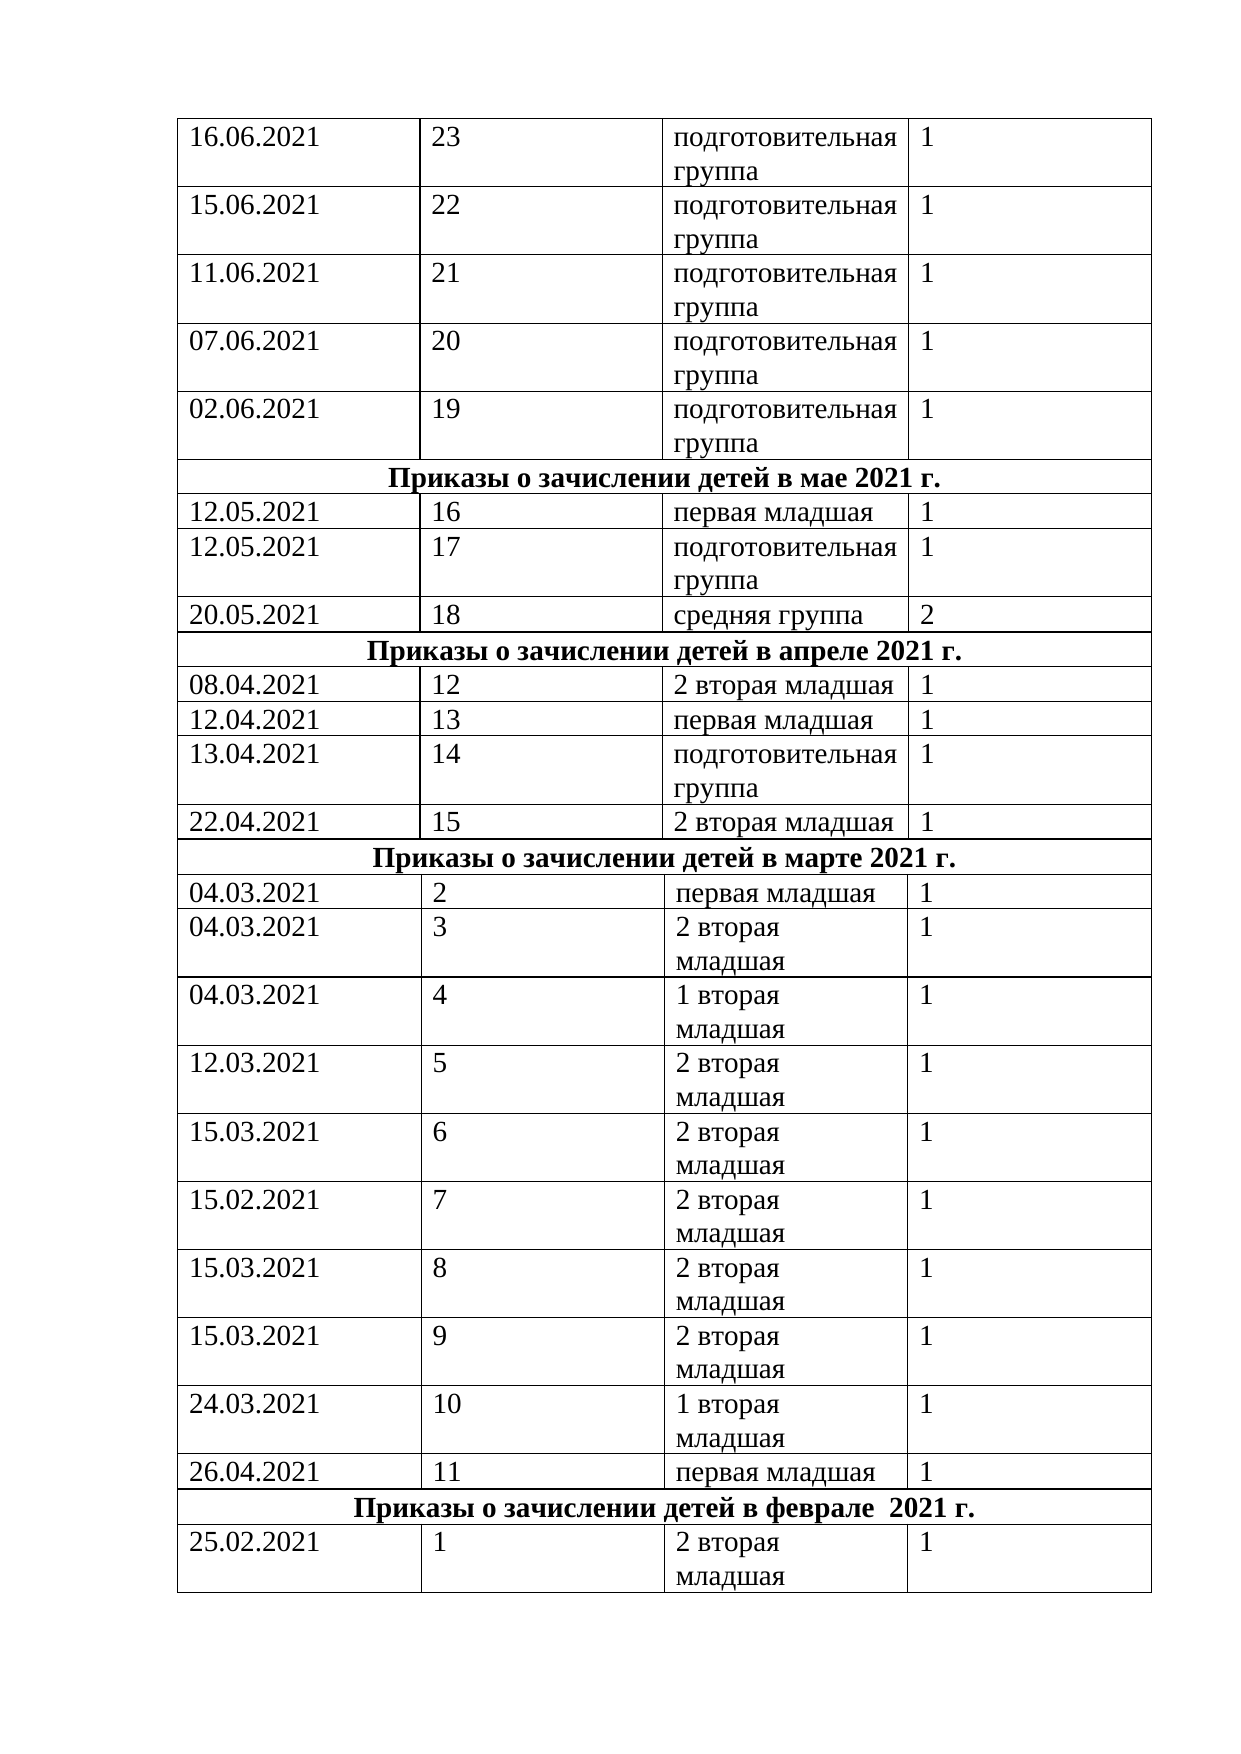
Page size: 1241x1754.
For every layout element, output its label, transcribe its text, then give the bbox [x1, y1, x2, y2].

table_cell 1 [908, 1114, 1151, 1181]
table_cell 1 [909, 667, 1151, 701]
table_cell 1 [909, 702, 1151, 735]
table_cell 15 [421, 805, 662, 838]
table_cell 2 [909, 597, 1151, 631]
table_cell 04.03.2021 [178, 909, 421, 976]
table_cell подготовительная группа [663, 324, 908, 391]
table_cell 1 [908, 978, 1151, 1044]
table_cell 1 [909, 494, 1151, 528]
table_cell 1 [908, 875, 1151, 908]
table_cell подготовительная группа [663, 529, 908, 596]
table_cell 4 [422, 978, 664, 1044]
table_cell 12.05.2021 [178, 494, 419, 528]
table_cell 1 [909, 736, 1151, 803]
table_cell 1 [908, 1182, 1151, 1249]
table_cell 1 [909, 187, 1151, 254]
table_cell 19 [421, 392, 662, 459]
table_cell первая младшая [665, 1454, 907, 1488]
table_cell 15.06.2021 [178, 187, 419, 254]
table_cell 11 [422, 1454, 664, 1488]
table_cell 1 [909, 255, 1151, 322]
table_cell 14 [421, 736, 662, 803]
table_cell 20 [421, 324, 662, 391]
table_cell 20.05.2021 [178, 597, 419, 631]
table_cell 12 [421, 667, 662, 701]
table_cell 04.03.2021 [178, 875, 421, 908]
table_cell средняя группа [663, 597, 908, 631]
table_cell 22.04.2021 [178, 805, 419, 838]
table_cell 1 вторая младшая [665, 1386, 907, 1453]
table_cell 16.06.2021 [178, 119, 419, 186]
table_cell 15.03.2021 [178, 1318, 421, 1385]
table_cell 18 [421, 597, 662, 631]
table_cell 15.02.2021 [178, 1182, 421, 1249]
table_cell 1 [909, 529, 1151, 596]
table_cell 2 [422, 875, 664, 908]
table_cell 1 вторая младшая [665, 978, 907, 1044]
table_cell 6 [422, 1114, 664, 1181]
table_cell 12.03.2021 [178, 1046, 421, 1113]
table_cell 22 [421, 187, 662, 254]
table_cell 1 [908, 1525, 1151, 1592]
table_cell 24.03.2021 [178, 1386, 421, 1453]
table_cell 1 [908, 909, 1151, 976]
table_cell 08.04.2021 [178, 667, 419, 701]
table_cell 1 [422, 1525, 664, 1592]
table_cell 2 вторая младшая [665, 1182, 907, 1249]
table_cell подготовительная группа [663, 187, 908, 254]
table_cell 10 [422, 1386, 664, 1453]
table_cell 07.06.2021 [178, 324, 419, 391]
table_cell 1 [908, 1250, 1151, 1317]
table_cell 23 [421, 119, 662, 186]
table_cell 1 [908, 1454, 1151, 1488]
table_cell 2 вторая младшая [663, 805, 908, 838]
table_cell 1 [908, 1318, 1151, 1385]
table_cell 25.02.2021 [178, 1525, 421, 1592]
table_cell 1 [909, 805, 1151, 838]
table_cell 2 вторая младшая [665, 1525, 907, 1592]
table_header Приказы о зачислении детей в марте 2021 г. [178, 840, 1151, 874]
table_cell 16 [421, 494, 662, 528]
table_cell первая младшая [663, 702, 908, 735]
table_cell 15.03.2021 [178, 1250, 421, 1317]
table_cell 2 вторая младшая [665, 909, 907, 976]
table_cell подготовительная группа [663, 736, 908, 803]
table_cell 2 вторая младшая [665, 1318, 907, 1385]
table_cell 1 [908, 1386, 1151, 1453]
table_cell 1 [909, 392, 1151, 459]
table_cell 11.06.2021 [178, 255, 419, 322]
table_cell 1 [909, 324, 1151, 391]
table_cell 2 вторая младшая [665, 1250, 907, 1317]
table_cell 13 [421, 702, 662, 735]
table_cell 2 вторая младшая [665, 1114, 907, 1181]
table_cell 1 [909, 119, 1151, 186]
table_cell 02.06.2021 [178, 392, 419, 459]
table_cell 15.03.2021 [178, 1114, 421, 1181]
table_cell 9 [422, 1318, 664, 1385]
table_cell Приказы о зачислении детей в мае 2021 г. [178, 460, 1151, 493]
table_header Приказы о зачислении детей в феврале 2021 г. [178, 1490, 1151, 1523]
table_cell 5 [422, 1046, 664, 1113]
table_cell подготовительная группа [663, 255, 908, 322]
table_cell 8 [422, 1250, 664, 1317]
table_cell 2 вторая младшая [665, 1046, 907, 1113]
table_cell 04.03.2021 [178, 978, 421, 1044]
table_cell 12.04.2021 [178, 702, 419, 735]
table_cell 21 [421, 255, 662, 322]
table_cell первая младшая [665, 875, 907, 908]
table_cell 17 [421, 529, 662, 596]
table_cell подготовительная группа [663, 392, 908, 459]
table_cell 26.04.2021 [178, 1454, 421, 1488]
table_cell 13.04.2021 [178, 736, 419, 803]
table_cell 2 вторая младшая [663, 667, 908, 701]
table_cell 1 [908, 1046, 1151, 1113]
table_cell 7 [422, 1182, 664, 1249]
table_header Приказы о зачислении детей в апреле 2021 г. [178, 633, 1151, 666]
table_cell 12.05.2021 [178, 529, 419, 596]
table_cell первая младшая [663, 494, 908, 528]
table_cell 3 [422, 909, 664, 976]
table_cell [663, 119, 908, 186]
